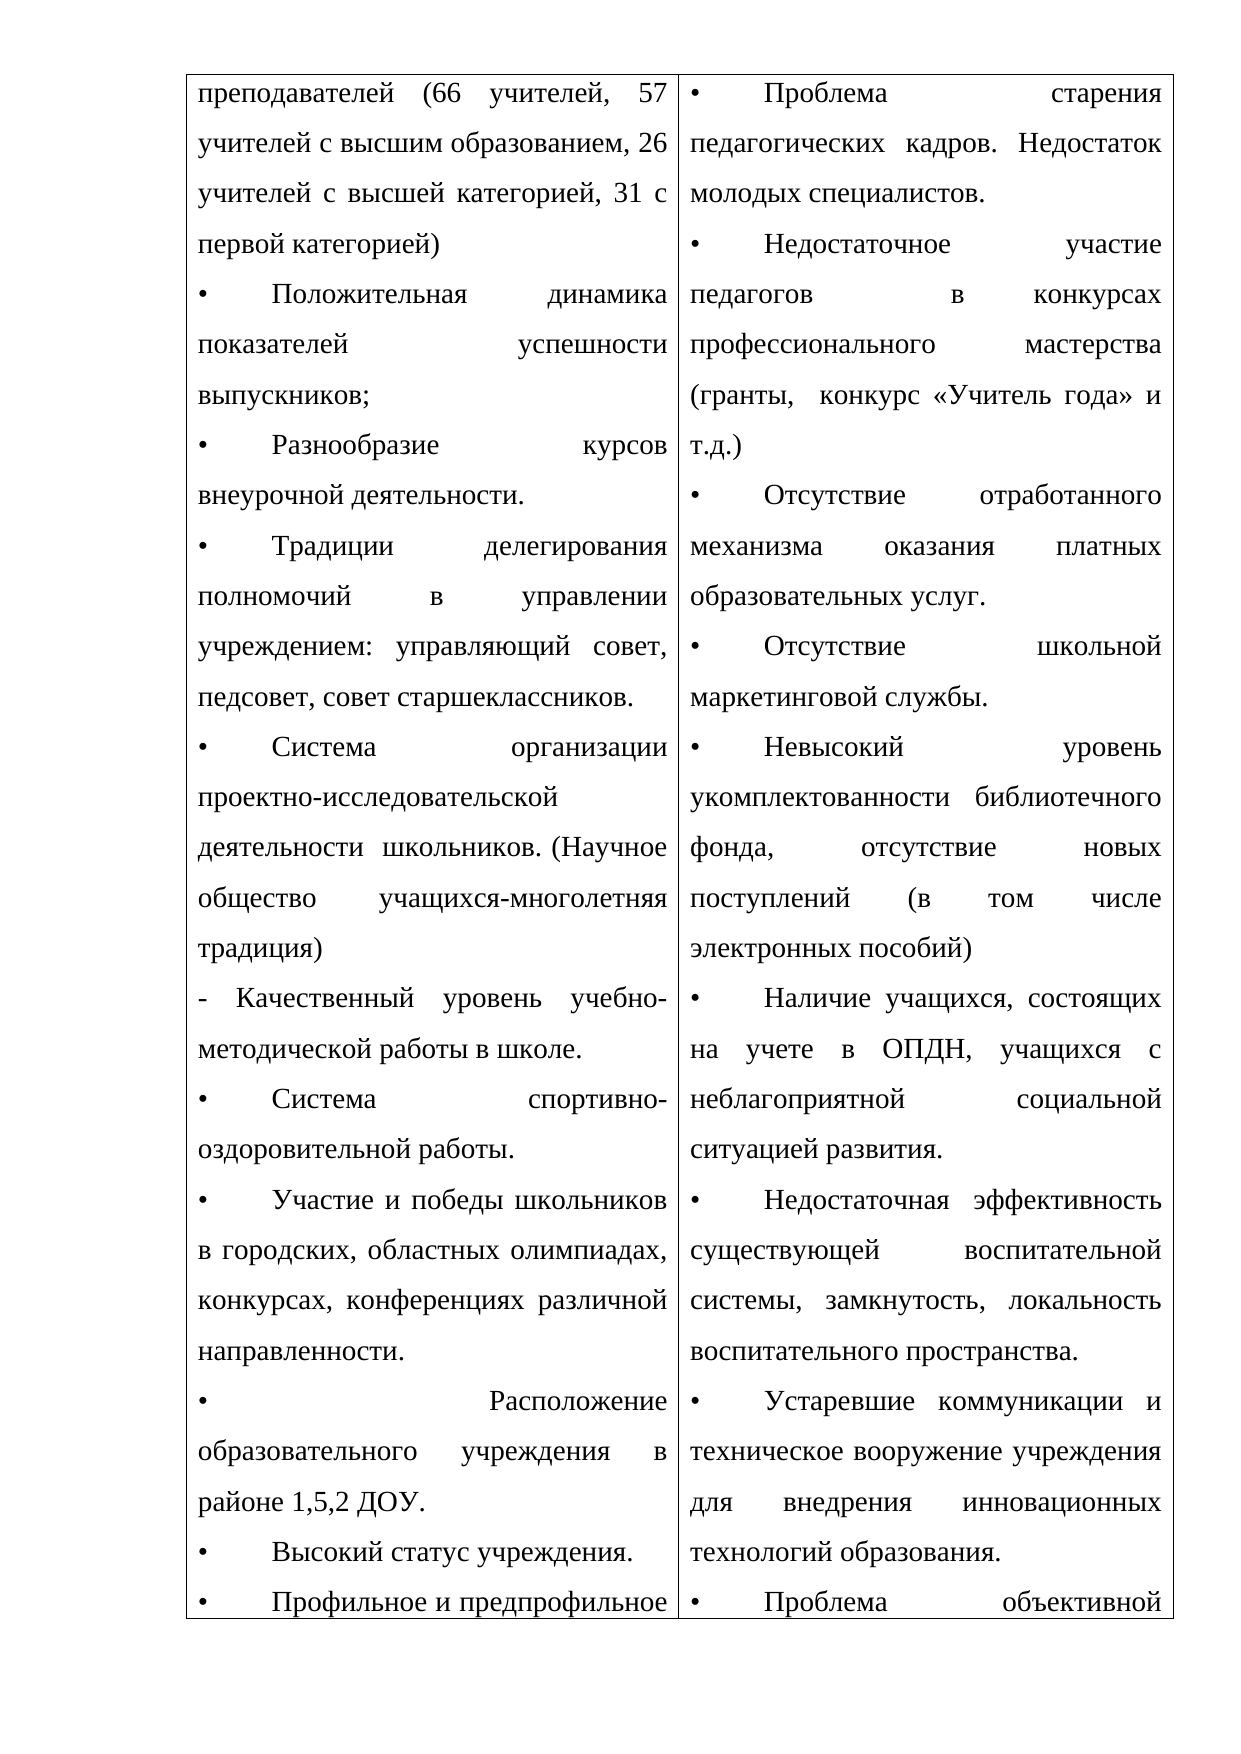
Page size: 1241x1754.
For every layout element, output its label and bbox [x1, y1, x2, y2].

table_cell [679, 75, 1173, 1618]
table_cell [187, 75, 678, 1618]
